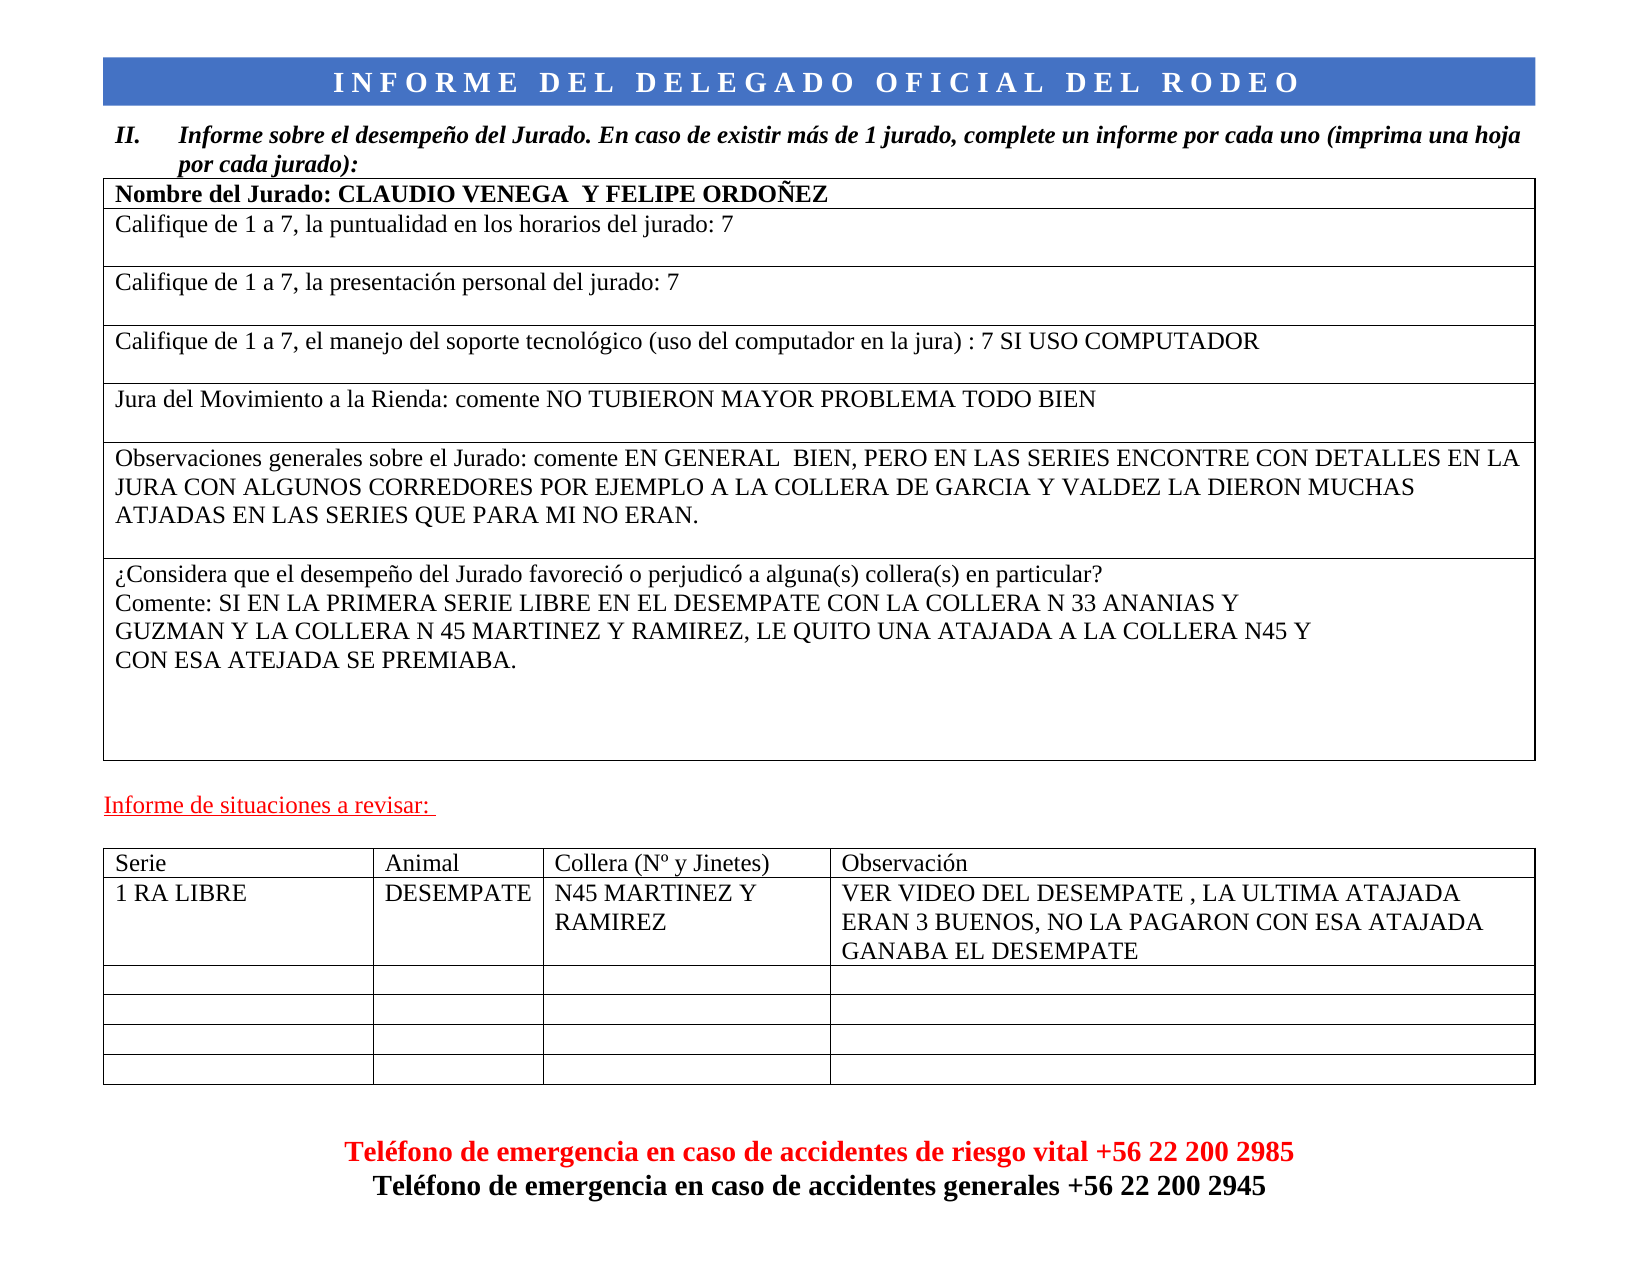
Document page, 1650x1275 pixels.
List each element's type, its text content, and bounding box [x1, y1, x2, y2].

table_cell [374, 995, 543, 1024]
table_cell [544, 1025, 830, 1054]
table_cell [544, 995, 830, 1024]
table_cell [831, 995, 1534, 1024]
table_cell VER VIDEO DEL DESEMPATE , LA ULTIMA ATAJADA ERAN 3 BUENOS, NO LA PAGARON CON ESA ATAJADA GANABA EL DESEMPATE [831, 878, 1534, 964]
table_cell Califique de 1 a 7, el manejo del soporte tecnológico (uso del computador en la jura) : 7 SI USO COMPUTADOR [104, 326, 1534, 383]
table_header Collera (Nº y Jinetes) [544, 849, 830, 877]
table_cell Jura del Movimiento a la Rienda: comente NO TUBIERON MAYOR PROBLEMA TODO BIEN [104, 384, 1534, 442]
table_cell [831, 1055, 1534, 1084]
table_cell Observaciones generales sobre el Jurado: comente EN GENERAL BIEN, PERO EN LAS SERIES ENCONTRE CON DETALLES EN LA JURA CON ALGUNOS CORREDORES POR EJEMPLO A LA COLLERA DE GARCIA Y VALDEZ LA DIERON MUCHAS ATJADAS EN LAS SERIES QUE PARA MI NO ERAN. [104, 443, 1534, 558]
table_cell DESEMPATE [374, 878, 543, 964]
table_cell [104, 1055, 373, 1084]
table_cell [104, 966, 373, 994]
table_cell N45 MARTINEZ Y RAMIREZ [544, 878, 830, 964]
table_header Observación [831, 849, 1534, 877]
table_cell [374, 966, 543, 994]
table_cell [544, 966, 830, 994]
table_header Serie [104, 849, 373, 877]
table_cell ¿Considera que el desempeño del Jurado favoreció o perjudicó a alguna(s) collera(s) en particular? Comente: SI EN LA PRIMERA SERIE LIBRE EN EL DESEMPATE CON LA COLLERA N 33 ANANIAS Y GUZMAN Y LA COLLERA N 45 MARTINEZ Y RAMIREZ, LE QUITO UNA ATAJADA A LA COLLERA N45 Y CON ESA ATEJADA SE PREMIABA. [104, 559, 1534, 760]
table_cell [374, 1055, 543, 1084]
table_cell Califique de 1 a 7, la puntualidad en los horarios del jurado: 7 [104, 209, 1534, 266]
table_cell Califique de 1 a 7, la presentación personal del jurado: 7 [104, 267, 1534, 325]
table_cell [374, 1025, 543, 1054]
table_cell 1 RA LIBRE [104, 878, 373, 964]
table_cell [104, 1025, 373, 1054]
table_header Nombre del Jurado: CLAUDIO VENEGA Y FELIPE ORDOÑEZ [104, 179, 1534, 208]
table_cell [544, 1055, 830, 1084]
table_cell [831, 1025, 1534, 1054]
table_cell [831, 966, 1534, 994]
text Informe de situaciones a revisar: [103, 790, 1329, 819]
table_header Animal [374, 849, 543, 877]
table_cell [104, 995, 373, 1024]
list Informe sobre el desempeño del Jurado. En caso de existir más de 1 jurado, complete un informe por cada uno (imprima una hoja por cada jurado): [141, 120, 1536, 178]
